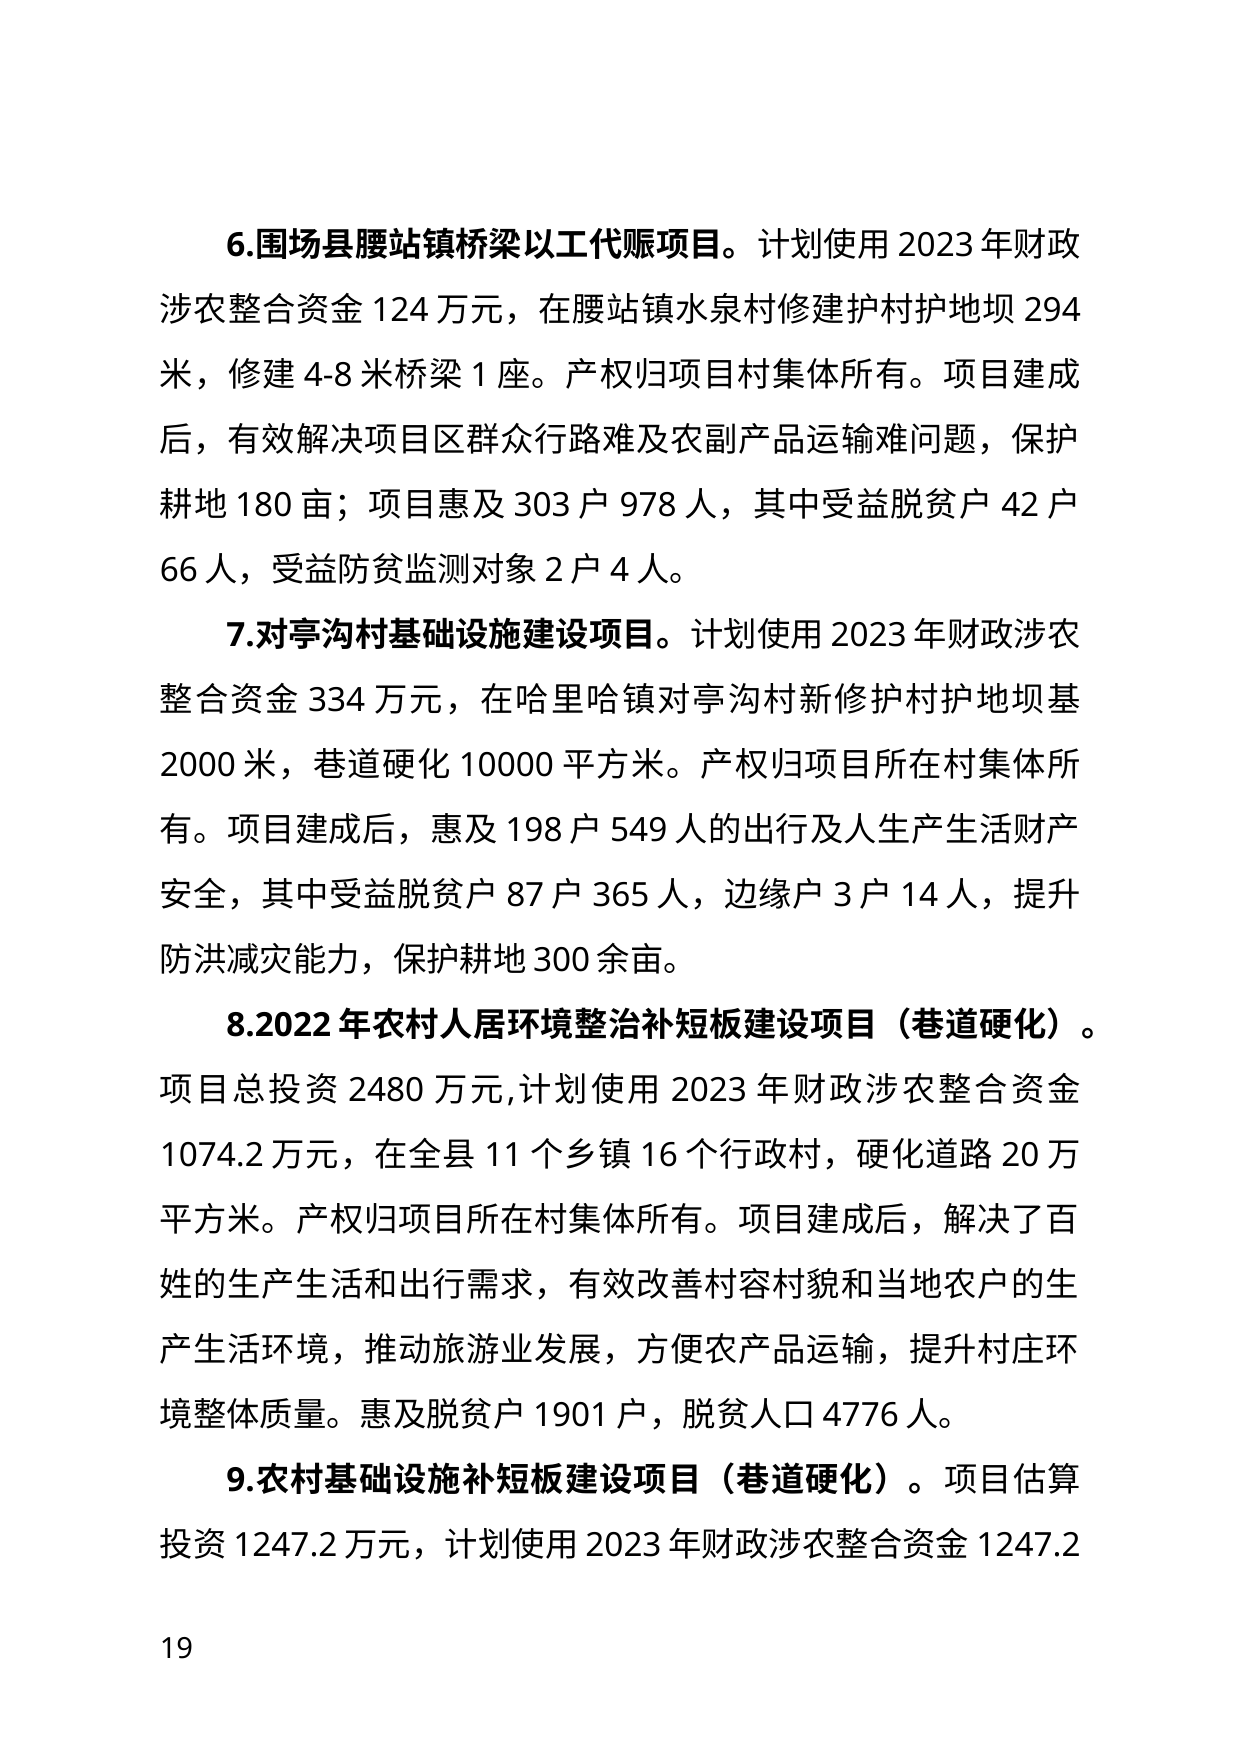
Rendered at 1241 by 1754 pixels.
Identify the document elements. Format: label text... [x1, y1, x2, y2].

text 6.围场县腰站镇桥梁以工代赈项目。计划使用2023年财政涉农整合资金124万元，在腰站镇水泉村修建护村护地坝294米，修建4-8米桥梁1座。产权归项目村集体所有。项目建成后，有效解决项目区群众行路难及农副产品运输难问题，保护耕地180亩；项目惠及303户978人，其中受益脱贫户42户66人，受益防贫监测对象2户4人。 [159, 209, 1081, 599]
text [159, 1444, 1081, 1574]
text 8.2022年农村人居环境整治补短板建设项目（巷道硬化）。项目总投资2480万元,计划使用2023年财政涉农整合资金1074.2万元，在全县11个乡镇16个行政村，硬化道路20万平方米。产权归项目所在村集体所有。项目建成后，解决了百姓的生产生活和出行需求，有效改善村容村貌和当地农户的生产生活环境，推动旅游业发展，方便农产品运输，提升村庄环境整体质量。惠及脱贫户1901户，脱贫人口4776人。 [159, 989, 1081, 1444]
text 7.对亭沟村基础设施建设项目。计划使用2023年财政涉农整合资金334万元，在哈里哈镇对亭沟村新修护村护地坝基2000米，巷道硬化10000平方米。产权归项目所在村集体所有。项目建成后，惠及198户549人的出行及人生产生活财产安全，其中受益脱贫户87户365人，边缘户3户14人，提升防洪减灾能力，保护耕地300余亩。 [159, 599, 1081, 989]
